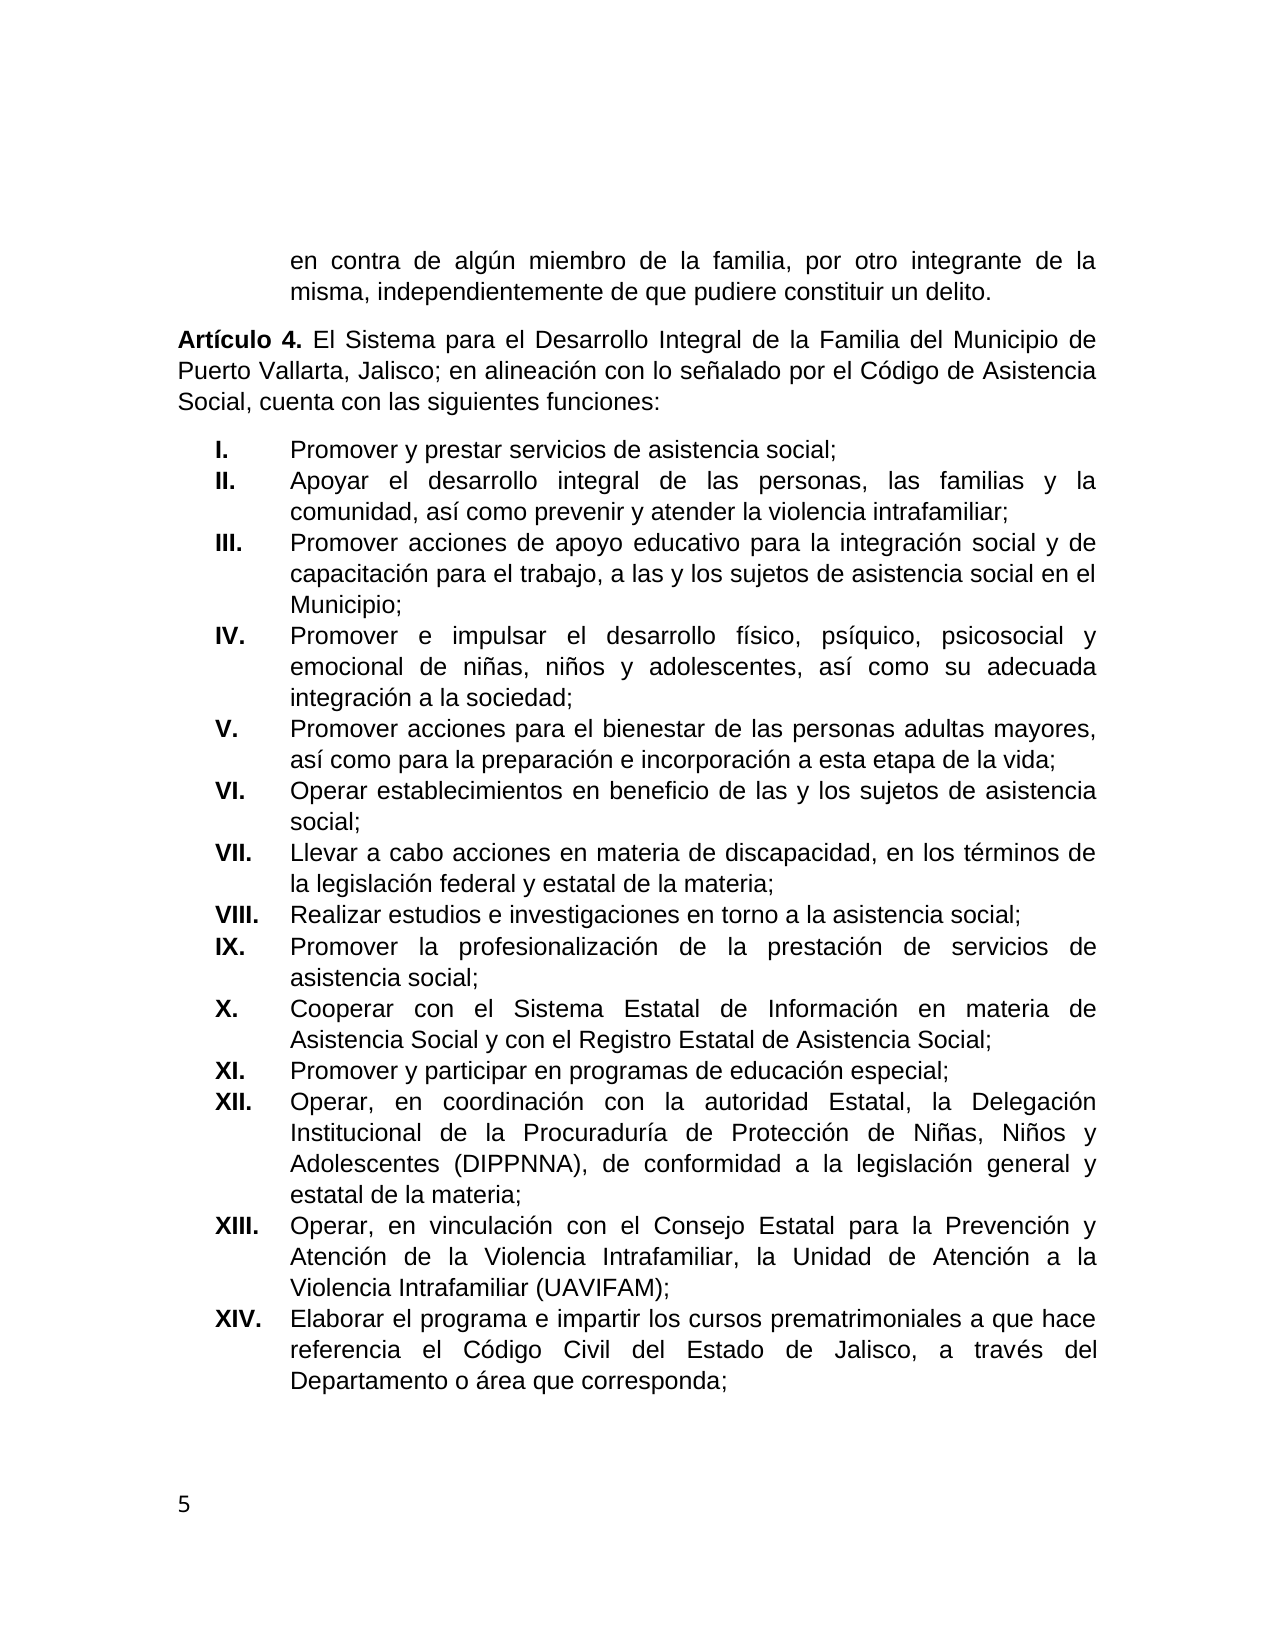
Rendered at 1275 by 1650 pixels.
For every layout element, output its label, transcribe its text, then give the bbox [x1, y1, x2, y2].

list Operar establecimientos en beneficio de las y los sujetos de asistencia social; [215, 776, 1098, 836]
list Elaborar el programa e impartir los cursos prematrimoniales a que hace referencia el Código Civil del Estado de Jalisco, a través del Departamento o área que corresponda; [215, 1304, 1098, 1395]
list Promover y participar en programas de educación especial; [215, 1056, 1098, 1084]
list Operar, en vinculación con el Consejo Estatal para la Prevención y Atención de la Violencia Intrafamiliar, la Unidad de Atención a la Violencia Intrafamiliar (UAVIFAM); [215, 1211, 1098, 1302]
list Promover y prestar servicios de asistencia social; [215, 435, 1098, 463]
list Realizar estudios e investigaciones en torno a la asistencia social; [215, 900, 1098, 929]
list Llevar a cabo acciones en materia de discapacidad, en los términos de la legislación federal y estatal de la materia; [215, 838, 1098, 898]
text Artículo 4. El Sistema para el Desarrollo Integral de la Familia del Municipio de Puerto Vallarta, Jalisco; en alineación con lo señalado por el Código de Asistencia Social, cuenta con las siguientes funciones: [177, 325, 1098, 416]
list Operar, en coordinación con la autoridad Estatal, la Delegación Institucional de la Procuraduría de Protección de Niñas, Niños y Adolescentes (DIPPNNA), de conformidad a la legislación general y estatal de la materia; [215, 1087, 1098, 1208]
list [252, 246, 1098, 306]
list Cooperar con el Sistema Estatal de Información en materia de Asistencia Social y con el Registro Estatal de Asistencia Social; [215, 993, 1098, 1053]
list Promover acciones de apoyo educativo para la integración social y de capacitación para el trabajo, a las y los sujetos de asistencia social en el Municipio; [215, 528, 1098, 619]
list Promover e impulsar el desarrollo físico, psíquico, psicosocial y emocional de niñas, niños y adolescentes, así como su adecuada integración a la sociedad; [215, 621, 1098, 712]
list Promover acciones para el bienestar de las personas adultas mayores, así como para la preparación e incorporación a esta etapa de la vida; [215, 714, 1098, 774]
list Promover la profesionalización de la prestación de servicios de asistencia social; [215, 931, 1098, 991]
list Apoyar el desarrollo integral de las personas, las familias y la comunidad, así como prevenir y atender la violencia intrafamiliar; [215, 466, 1098, 526]
